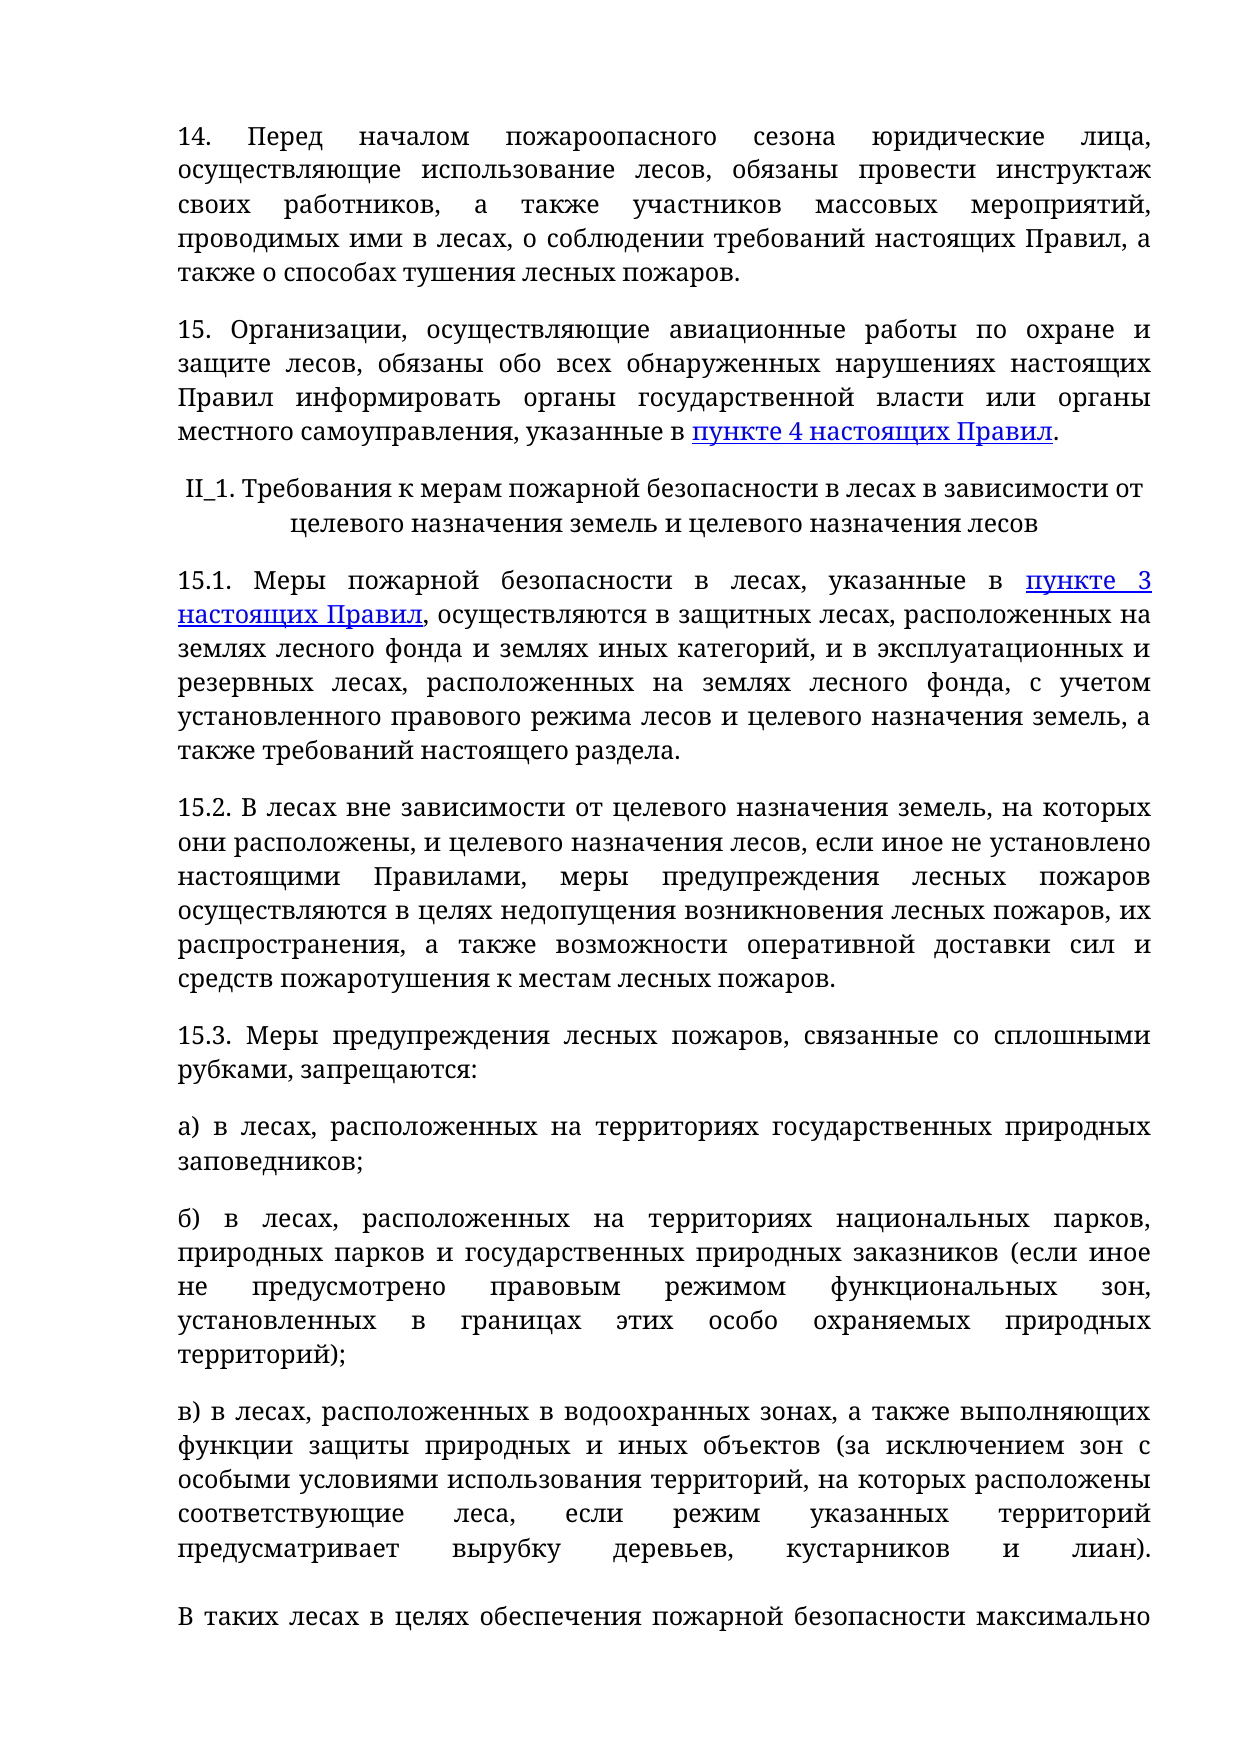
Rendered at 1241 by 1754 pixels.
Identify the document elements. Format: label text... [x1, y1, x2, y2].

text 14. Перед началом пожароопасного сезона юридические лица, осуществляющие использование лесов, обязаны провести инструктаж своих работников, а также участников массовых мероприятий, проводимых ими в лесах, о соблюдении требований настоящих Правил, а также о способах тушения лесных пожаров.9 [177, 118, 1152, 288]
text 15. Организации, осуществляющие авиационные работы по охране и защите лесов, обязаны обо всех обнаруженных нарушениях настоящих Правил информировать органы государственной власти или органы местного самоуправления, указанные в пункте 4 настоящих Правил.3 [177, 312, 1152, 448]
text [177, 1394, 1152, 1632]
text б) в лесах, расположенных на территориях национальных парков, природных парков и государственных природных заказников (если иное не предусмотрено правовым режимом функциональных зон, установленных в границах этих особо охраняемых природных территорий);2 [177, 1200, 1152, 1371]
text а) в лесах, расположенных на территориях государственных природных заповедников;2 [177, 1109, 1152, 1177]
text 15.2. В лесах вне зависимости от целевого назначения земель, на которых они расположены, и целевого назначения лесов, если иное не установлено настоящими Правилами, меры предупреждения лесных пожаров осуществляются в целях недопущения возникновения лесных пожаров, их распространения, а также возможности оперативной доставки сил и средств пожаротушения к местам лесных пожаров.1 [177, 790, 1152, 994]
text 15.3. Меры предупреждения лесных пожаров, связанные со сплошными рубками, запрещаются: [177, 1018, 1152, 1086]
text 15.1. Меры пожарной безопасности в лесах, указанные в пункте 3 настоящих Правил, осуществляются в защитных лесах, расположенных на землях лесного фонда и землях иных категорий, и в эксплуатационных и резервных лесах, расположенных на землях лесного фонда, с учетом установленного правового режима лесов и целевого назначения земель, а также требований настоящего раздела. [177, 562, 1152, 767]
text II_1. Требования к мерам пожарной безопасности в лесах в зависимости от целевого назначения земель и целевого назначения лесов [177, 471, 1152, 539]
